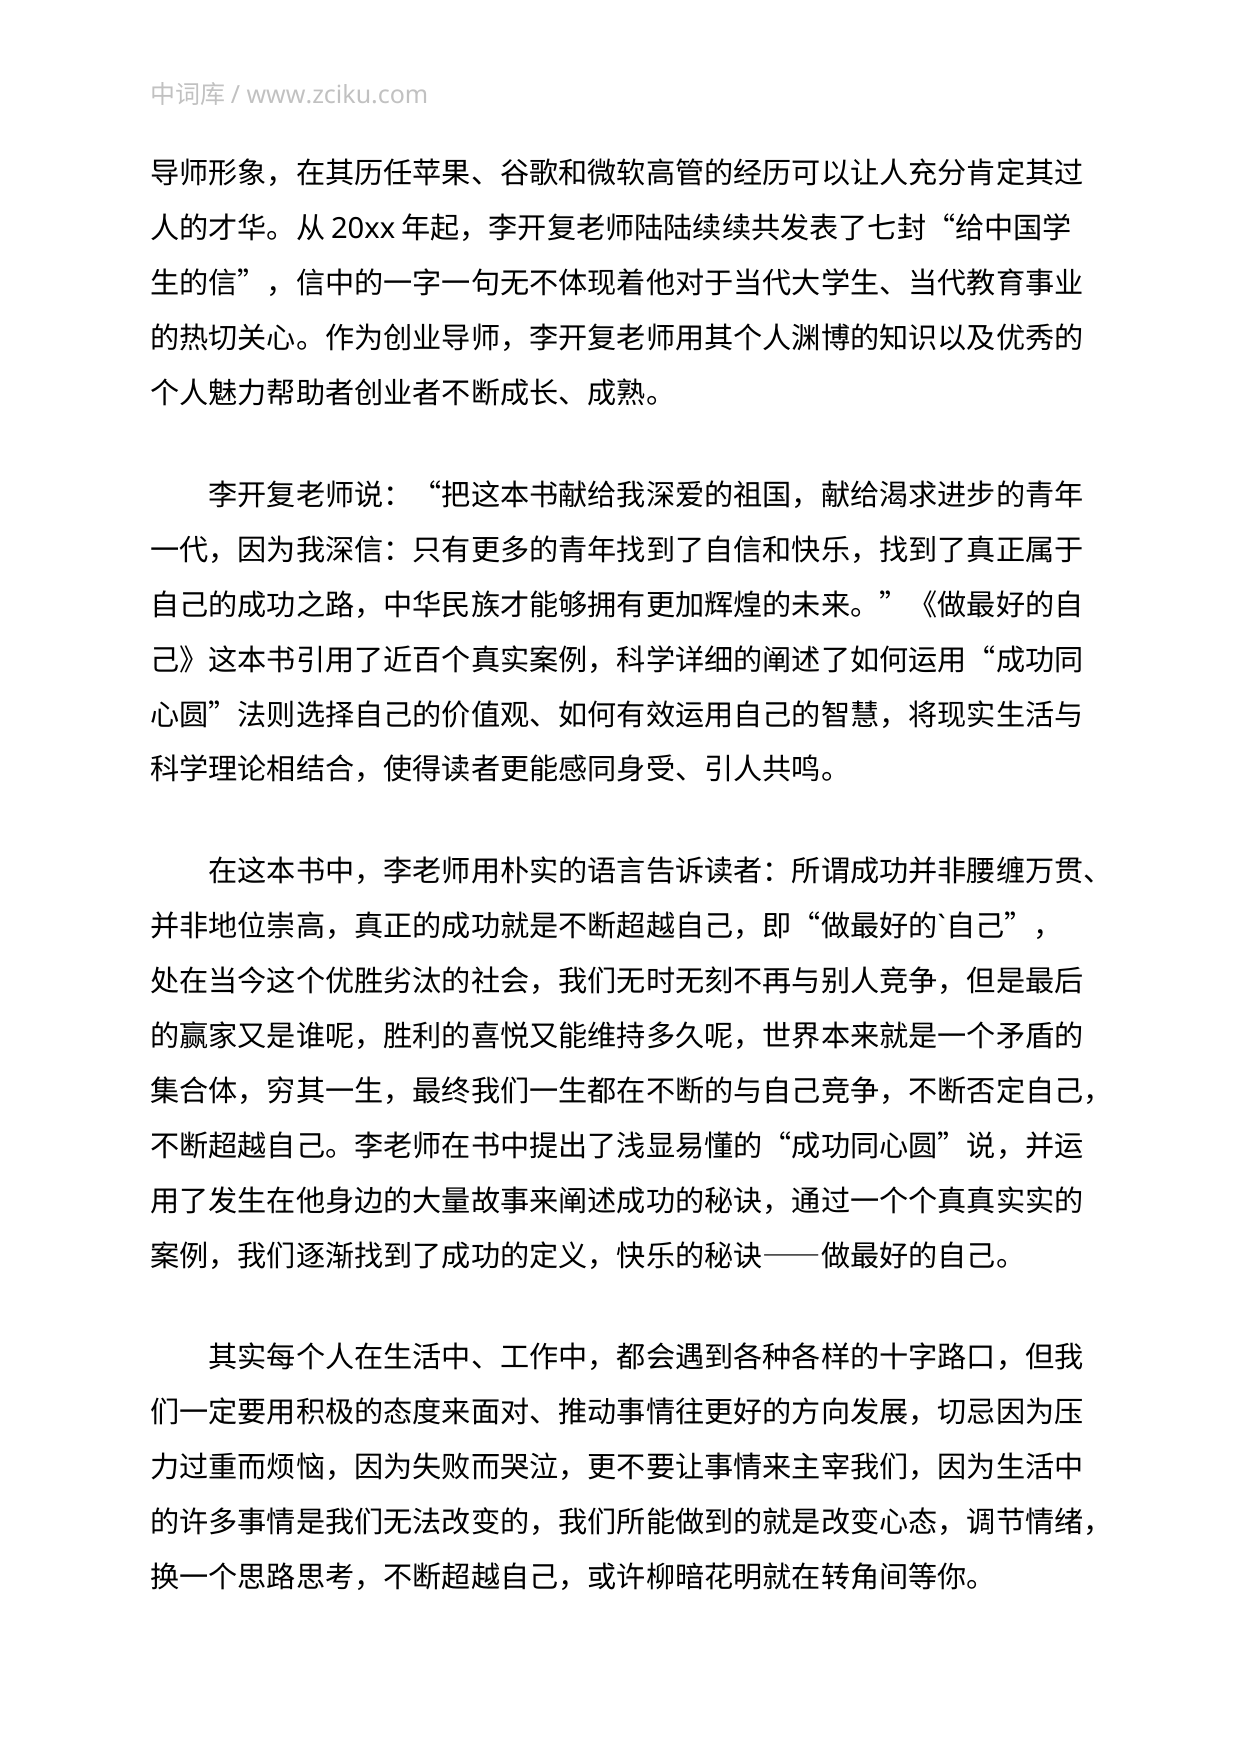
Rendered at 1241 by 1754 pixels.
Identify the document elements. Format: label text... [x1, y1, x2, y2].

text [150, 150, 1090, 412]
text 在这本书中，李老师用朴实的语言告诉读者：所谓成功并非腰缠万贯、并非地位崇高，真正的成功就是不断超越自己，即“做最好的`自己”，处在当今这个优胜劣汰的社会，我们无时无刻不再与别人竞争，但是最后的赢家又是谁呢，胜利的喜悦又能维持多久呢，世界本来就是一个矛盾的集合体，穷其一生，最终我们一生都在不断的与自己竞争，不断否定自己，不断超越自己。李老师在书中提出了浅显易懂的“成功同心圆”说，并运用了发生在他身边的大量故事来阐述成功的秘诀，通过一个个真真实实的案例，我们逐渐找到了成功的定义，快乐的秘诀——做最好的自己。 [150, 848, 1090, 1274]
text 其实每个人在生活中、工作中，都会遇到各种各样的十字路口，但我们一定要用积极的态度来面对、推动事情往更好的方向发展，切忌因为压力过重而烦恼，因为失败而哭泣，更不要让事情来主宰我们，因为生活中的许多事情是我们无法改变的，我们所能做到的就是改变心态，调节情绪，换一个思路思考，不断超越自己，或许柳暗花明就在转角间等你。 [150, 1334, 1090, 1596]
text 李开复老师说：“把这本书献给我深爱的祖国，献给渴求进步的青年一代，因为我深信：只有更多的青年找到了自信和快乐，找到了真正属于自己的成功之路，中华民族才能够拥有更加辉煌的未来。”《做最好的自己》这本书引用了近百个真实案例，科学详细的阐述了如何运用“成功同心圆”法则选择自己的价值观、如何有效运用自己的智慧，将现实生活与科学理论相结合，使得读者更能感同身受、引人共鸣。 [150, 471, 1090, 788]
